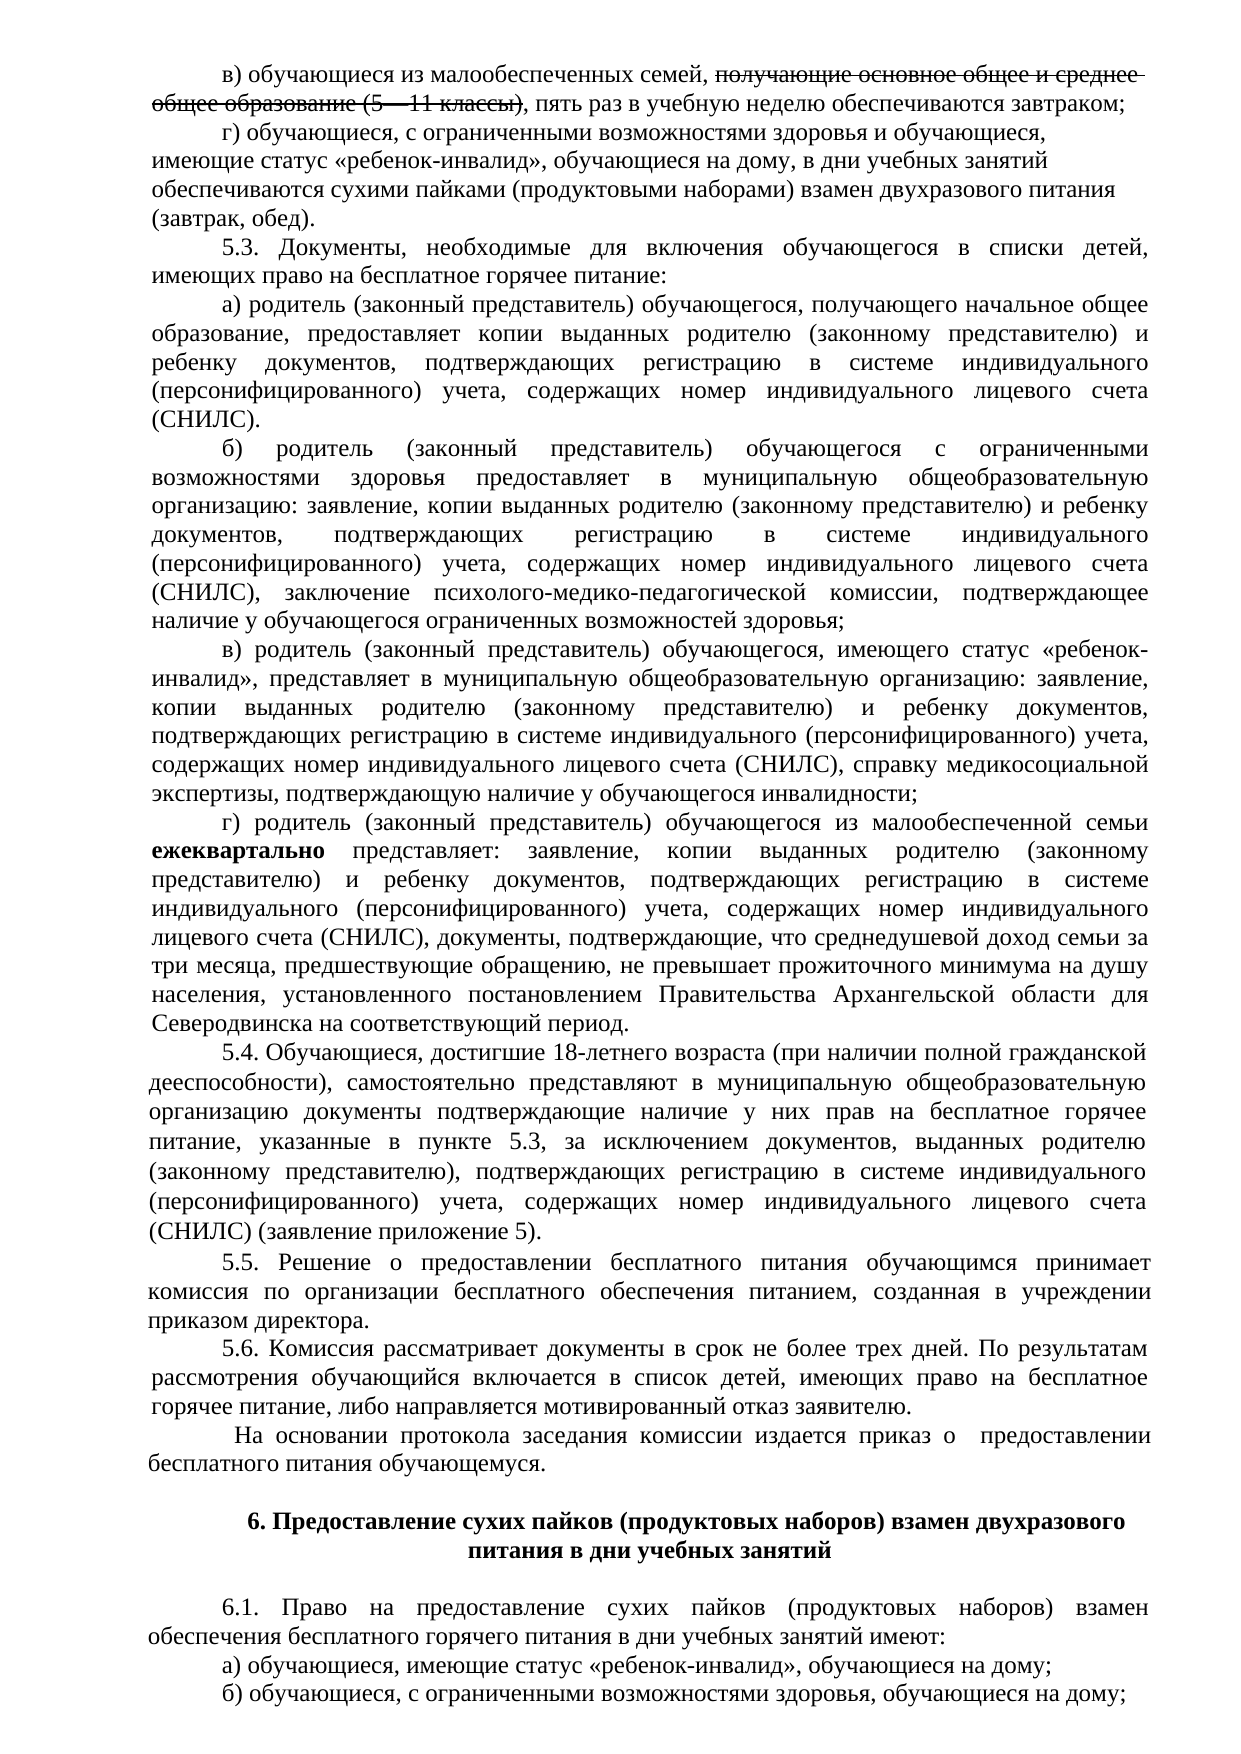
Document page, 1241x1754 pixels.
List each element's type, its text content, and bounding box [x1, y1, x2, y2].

text б) обучающиеся, с ограниченными возможностями здоровья, обучающиеся на дому; [151, 1678, 1149, 1707]
text г) родитель (законный представитель) обучающегося из малообеспеченной семьи ежеквартально представляет: заявление, копии выданных родителю (законному представителю) и ребенку документов, подтверждающих регистрацию в системе индивидуального (персонифицированного) учета, содержащих номер индивидуального лицевого счета (СНИЛС), документы, подтверждающие, что среднедушевой доход семьи за три месяца, предшествующие обращению, не превышает прожиточного минимума на душу населения, установленного постановлением Правительства Архангельской области для Северодвинска на соответствующий период. [151, 807, 1149, 1037]
text 5.6. Комиссия рассматривает документы в срок не более трех дней. По результатам рассмотрения обучающийся включается в список детей, имеющих право на бесплатное горячее питание, либо направляется мотивированный отказ заявителю. [151, 1333, 1149, 1420]
text б) родитель (законный представитель) обучающегося с ограниченными возможностями здоровья предоставляет в муниципальную общеобразовательную организацию: заявление, копии выданных родителю (законному представителю) и ребенку документов, подтверждающих регистрацию в системе индивидуального (персонифицированного) учета, содержащих номер индивидуального лицевого счета (СНИЛС), заключение психолого-медико-педагогической комиссии, подтверждающее наличие у обучающегося ограниченных возможностей здоровья; [151, 433, 1149, 634]
text 5.3. Документы, необходимые для включения обучающегося в списки детей, имеющих право на бесплатное горячее питание: [151, 232, 1149, 289]
text в) обучающиеся из малообеспеченных семей, получающие основное общее и среднее общее образование (5—11 классы), пять раз в учебную неделю обеспечиваются завтраком; [151, 59, 1149, 117]
text 5.4. Обучающиеся, достигшие 18-летнего возраста (при наличии полной гражданской дееспособности), самостоятельно представляют в муниципальную общеобразовательную организацию документы подтверждающие наличие у них прав на бесплатное горячее питание, указанные в пункте 5.3, за исключением документов, выданных родителю (законному представителю), подтверждающих регистрацию в системе индивидуального (персонифицированного) учета, содержащих номер индивидуального лицевого счета (СНИЛС) (заявление приложение 5). [149, 1037, 1147, 1245]
text а) обучающиеся, имеющие статус «ребенок-инвалид», обучающиеся на дому; [151, 1650, 1149, 1678]
text 6. Предоставление сухих пайков (продуктовых наборов) взамен двухразового питания в дни учебных занятий [148, 1506, 1152, 1563]
text г) обучающиеся, с ограниченными возможностями здоровья и обучающиеся, имеющие статус «ребенок-инвалид», обучающиеся на дому, в дни учебных занятий обеспечиваются сухими пайками (продуктовыми наборами) взамен двухразового питания (завтрак, обед). [151, 117, 1149, 232]
text 5.5. Решение о предоставлении бесплатного питания обучающимся принимает комиссия по организации бесплатного обеспечения питанием, созданная в учреждении приказом директора. [148, 1247, 1152, 1333]
text На основании протокола заседания комиссии издается приказ о предоставлении бесплатного питания обучающемуся. [148, 1420, 1152, 1477]
text а) родитель (законный представитель) обучающегося, получающего начальное общее образование, предоставляет копии выданных родителю (законному представителю) и ребенку документов, подтверждающих регистрацию в системе индивидуального (персонифицированного) учета, содержащих номер индивидуального лицевого счета (СНИЛС). [151, 289, 1149, 433]
text в) родитель (законный представитель) обучающегося, имеющего статус «ребенок-инвалид», представляет в муниципальную общеобразовательную организацию: заявление, копии выданных родителю (законному представителю) и ребенку документов, подтверждающих регистрацию в системе индивидуального (персонифицированного) учета, содержащих номер индивидуального лицевого счета (СНИЛС), справку медикосоциальной экспертизы, подтверждающую наличие у обучающегося инвалидности; [151, 634, 1149, 807]
text 6.1. Право на предоставление сухих пайков (продуктовых наборов) взамен обеспечения бесплатного горячего питания в дни учебных занятий имеют: [148, 1592, 1149, 1650]
